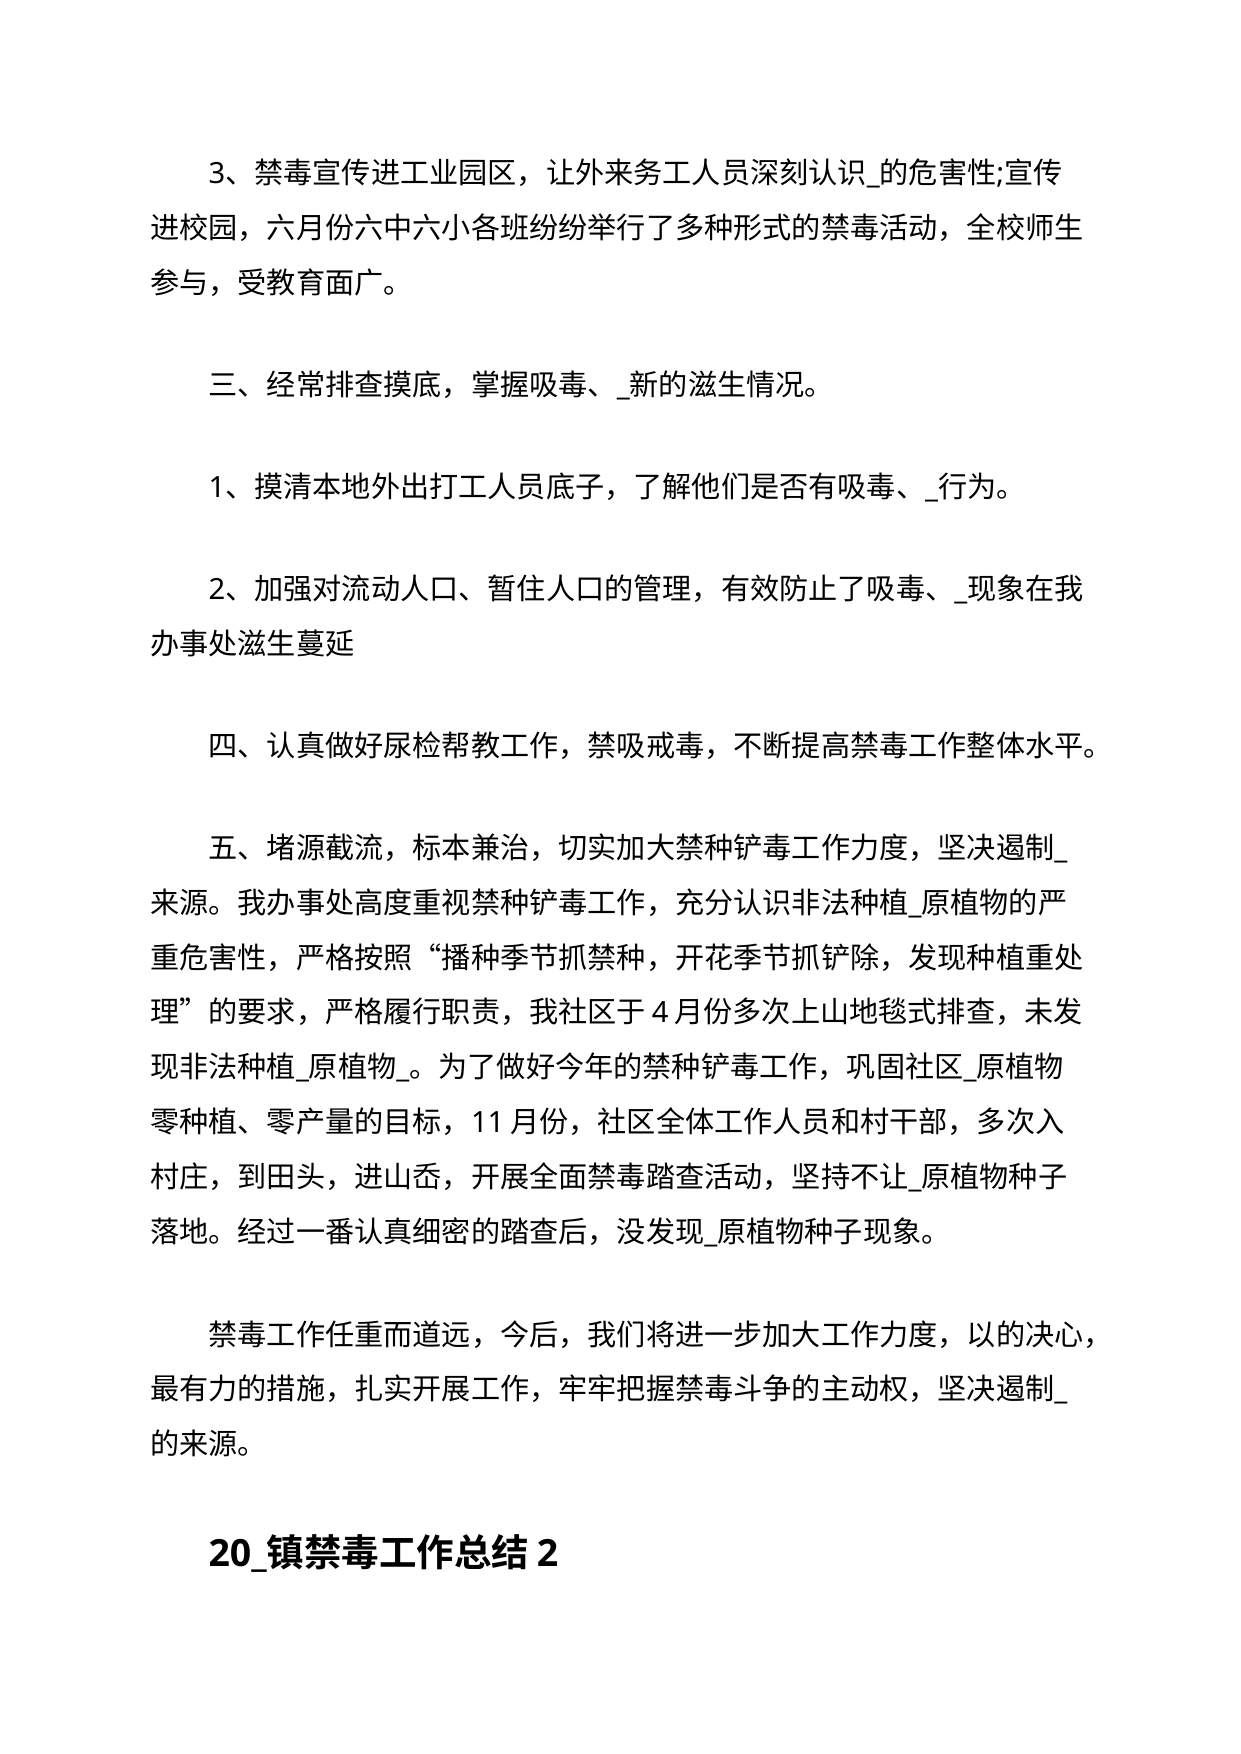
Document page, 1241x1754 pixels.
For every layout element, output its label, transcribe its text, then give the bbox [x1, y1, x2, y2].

text 3、禁毒宣传进工业园区，让外来务工人员深刻认识_的危害性;宣传进校园，六月份六中六小各班纷纷举行了多种形式的禁毒活动，全校师生参与，受教育面广。 [150, 150, 1090, 302]
text 1、摸清本地外出打工人员底子，了解他们是否有吸毒、_行为。 [150, 464, 1090, 506]
text 三、经常排查摸底，掌握吸毒、_新的滋生情况。 [150, 362, 1090, 404]
text 五、堵源截流，标本兼治，切实加大禁种铲毒工作力度，坚决遏制_来源。我办事处高度重视禁种铲毒工作，充分认识非法种植_原植物的严重危害性，严格按照“播种季节抓禁种，开花季节抓铲除，发现种植重处理”的要求，严格履行职责，我社区于4月份多次上山地毯式排查，未发现非法种植_原植物_。为了做好今年的禁种铲毒工作，巩固社区_原植物零种植、零产量的目标，11月份，社区全体工作人员和村干部，多次入村庄，到田头，进山岙，开展全面禁毒踏查活动，坚持不让_原植物种子落地。经过一番认真细密的踏查后，没发现_原植物种子现象。 [150, 824, 1090, 1251]
text 禁毒工作任重而道远，今后，我们将进一步加大工作力度，以的决心，最有力的措施，扎实开展工作，牢牢把握禁毒斗争的主动权，坚决遏制_的来源。 [150, 1311, 1090, 1463]
text 四、认真做好尿检帮教工作，禁吸戒毒，不断提高禁毒工作整体水平。 [150, 722, 1090, 765]
text 20_镇禁毒工作总结2 [150, 1523, 1090, 1577]
text 2、加强对流动人口、暂住人口的管理，有效防止了吸毒、_现象在我办事处滋生蔓延 [150, 566, 1090, 663]
